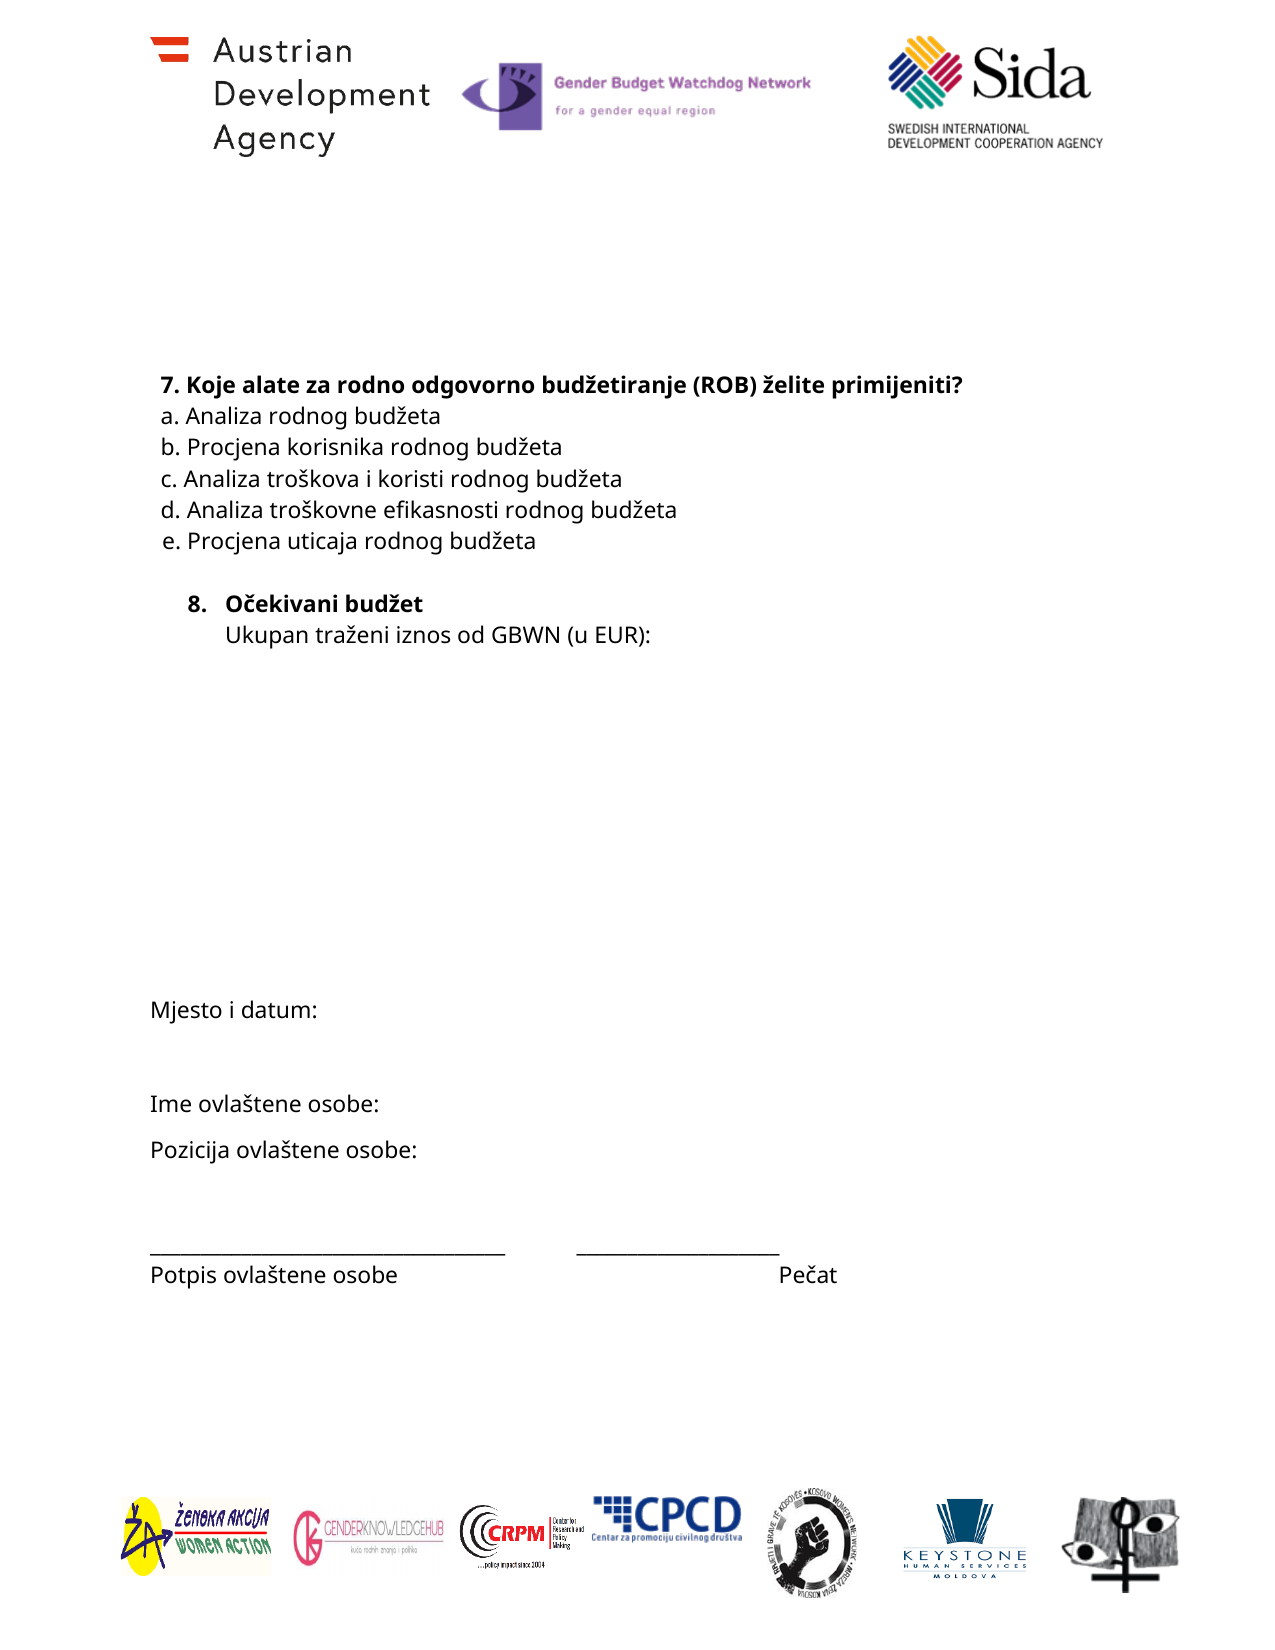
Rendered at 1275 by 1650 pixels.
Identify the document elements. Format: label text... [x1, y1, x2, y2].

picture [450, 27, 826, 169]
text Potpis ovlaštene osobe Pečat [150, 1259, 1125, 1291]
list b. Procjena korisnika rodnog budžeta [160, 431, 1125, 462]
picture [120, 1497, 271, 1576]
picture [1061, 1497, 1181, 1593]
picture [889, 1489, 1040, 1598]
picture [858, 28, 1125, 169]
text Mjesto i datum: [150, 994, 1125, 1025]
list 7. Koje alate za rodno odgovorno budžetiranje (ROB) želite primijeniti? [160, 369, 1125, 400]
picture [767, 1488, 857, 1598]
text ___________________________________ ____________________ [150, 1228, 1125, 1259]
list d. Analiza troškovne efikasnosti rodnog budžeta [160, 494, 1125, 525]
picture [287, 1497, 449, 1578]
text Pozicija ovlaštene osobe: [150, 1134, 1125, 1166]
text e. Procjena uticaja rodnog budžeta [150, 525, 1125, 556]
text Ime ovlaštene osobe: [150, 1087, 1125, 1119]
list c. Analiza troškova i koristi rodnog budžeta [160, 462, 1125, 494]
list Očekivani budžet [187, 587, 1125, 619]
list Ukupan traženi iznos od GBWN (u EUR): [225, 619, 1125, 650]
picture [591, 1495, 743, 1544]
picture [150, 37, 430, 157]
picture [456, 1488, 586, 1571]
list a. Analiza rodnog budžeta [160, 400, 1125, 431]
